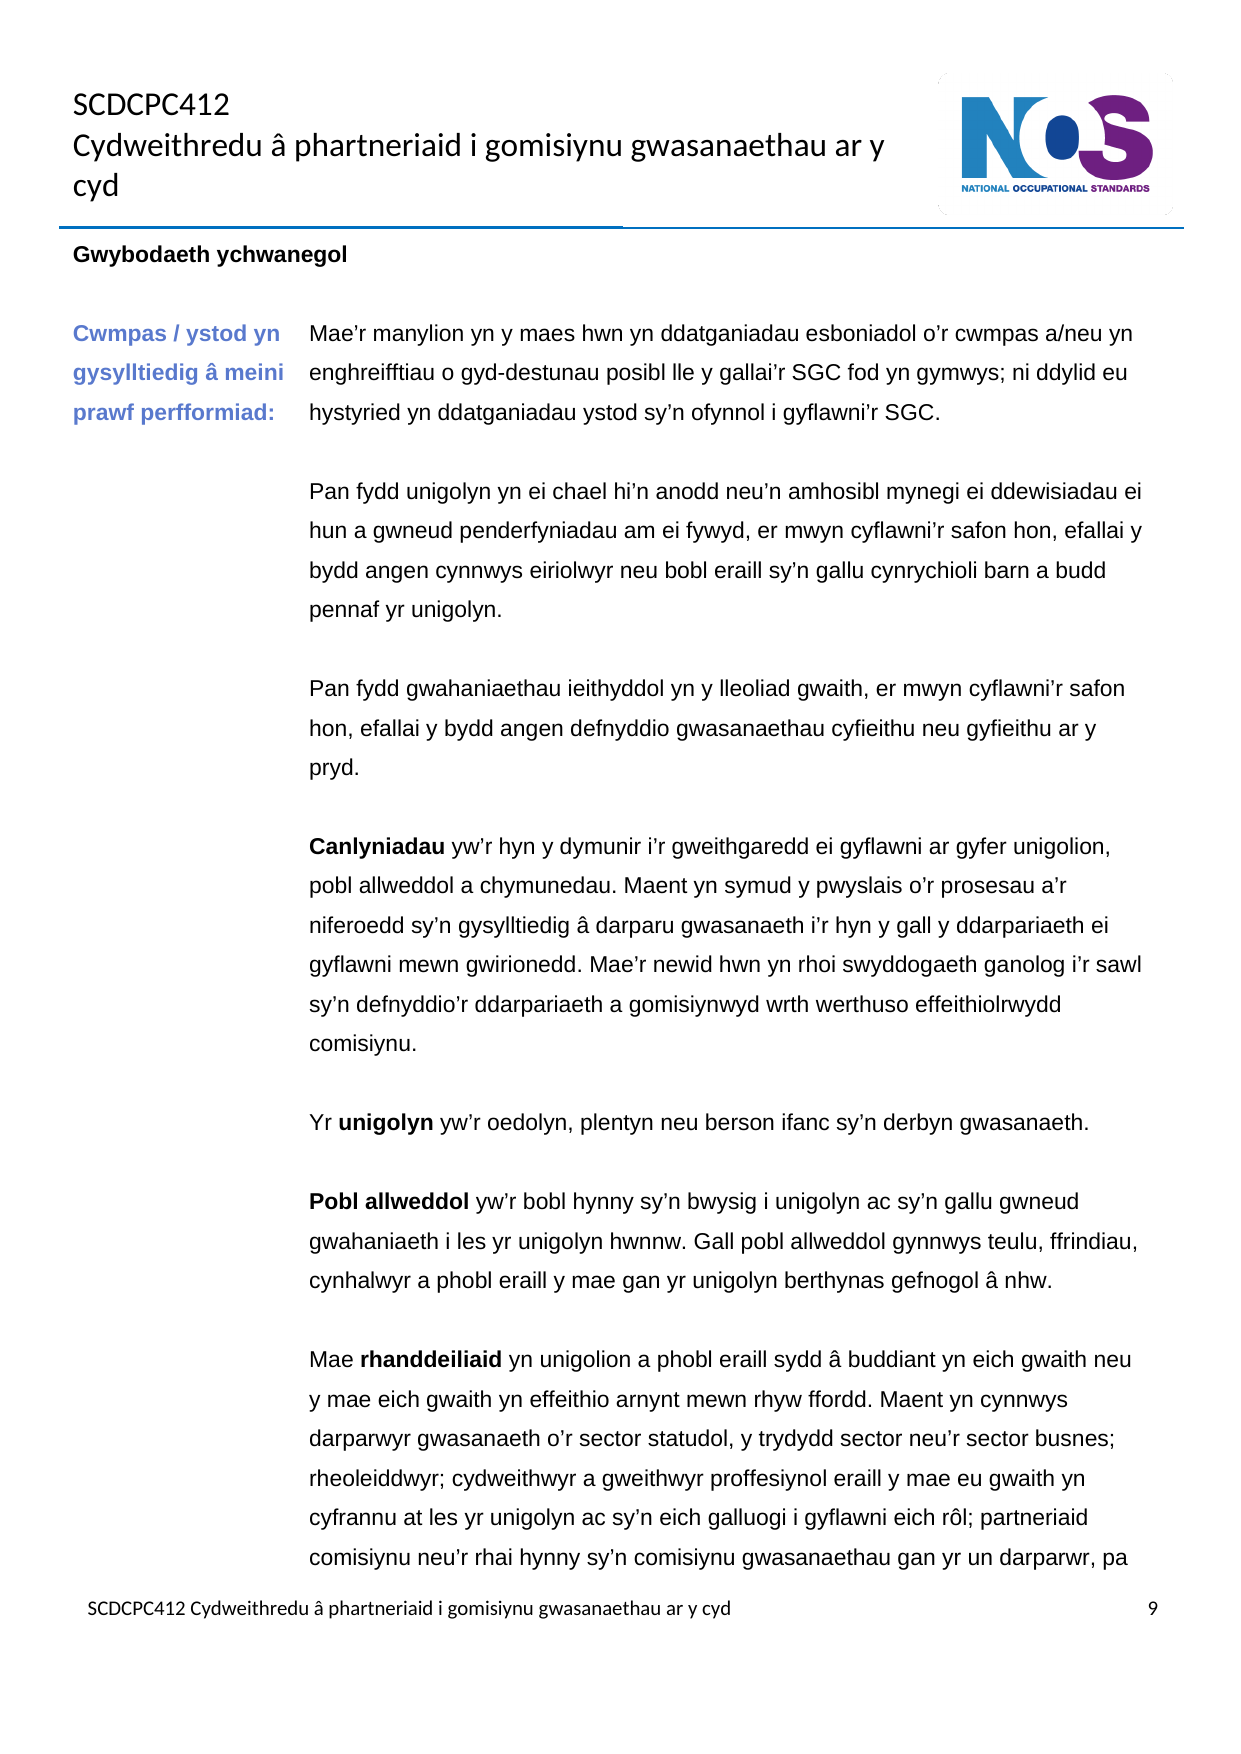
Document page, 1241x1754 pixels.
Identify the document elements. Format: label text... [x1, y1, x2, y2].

table_cell Gwybodaeth ychwanegol [61, 241, 1154, 320]
picture [938, 73, 1173, 215]
table_cell Cwmpas / ystod yn gysylltiedig â meini prawf perfformiad: [61, 320, 298, 1570]
